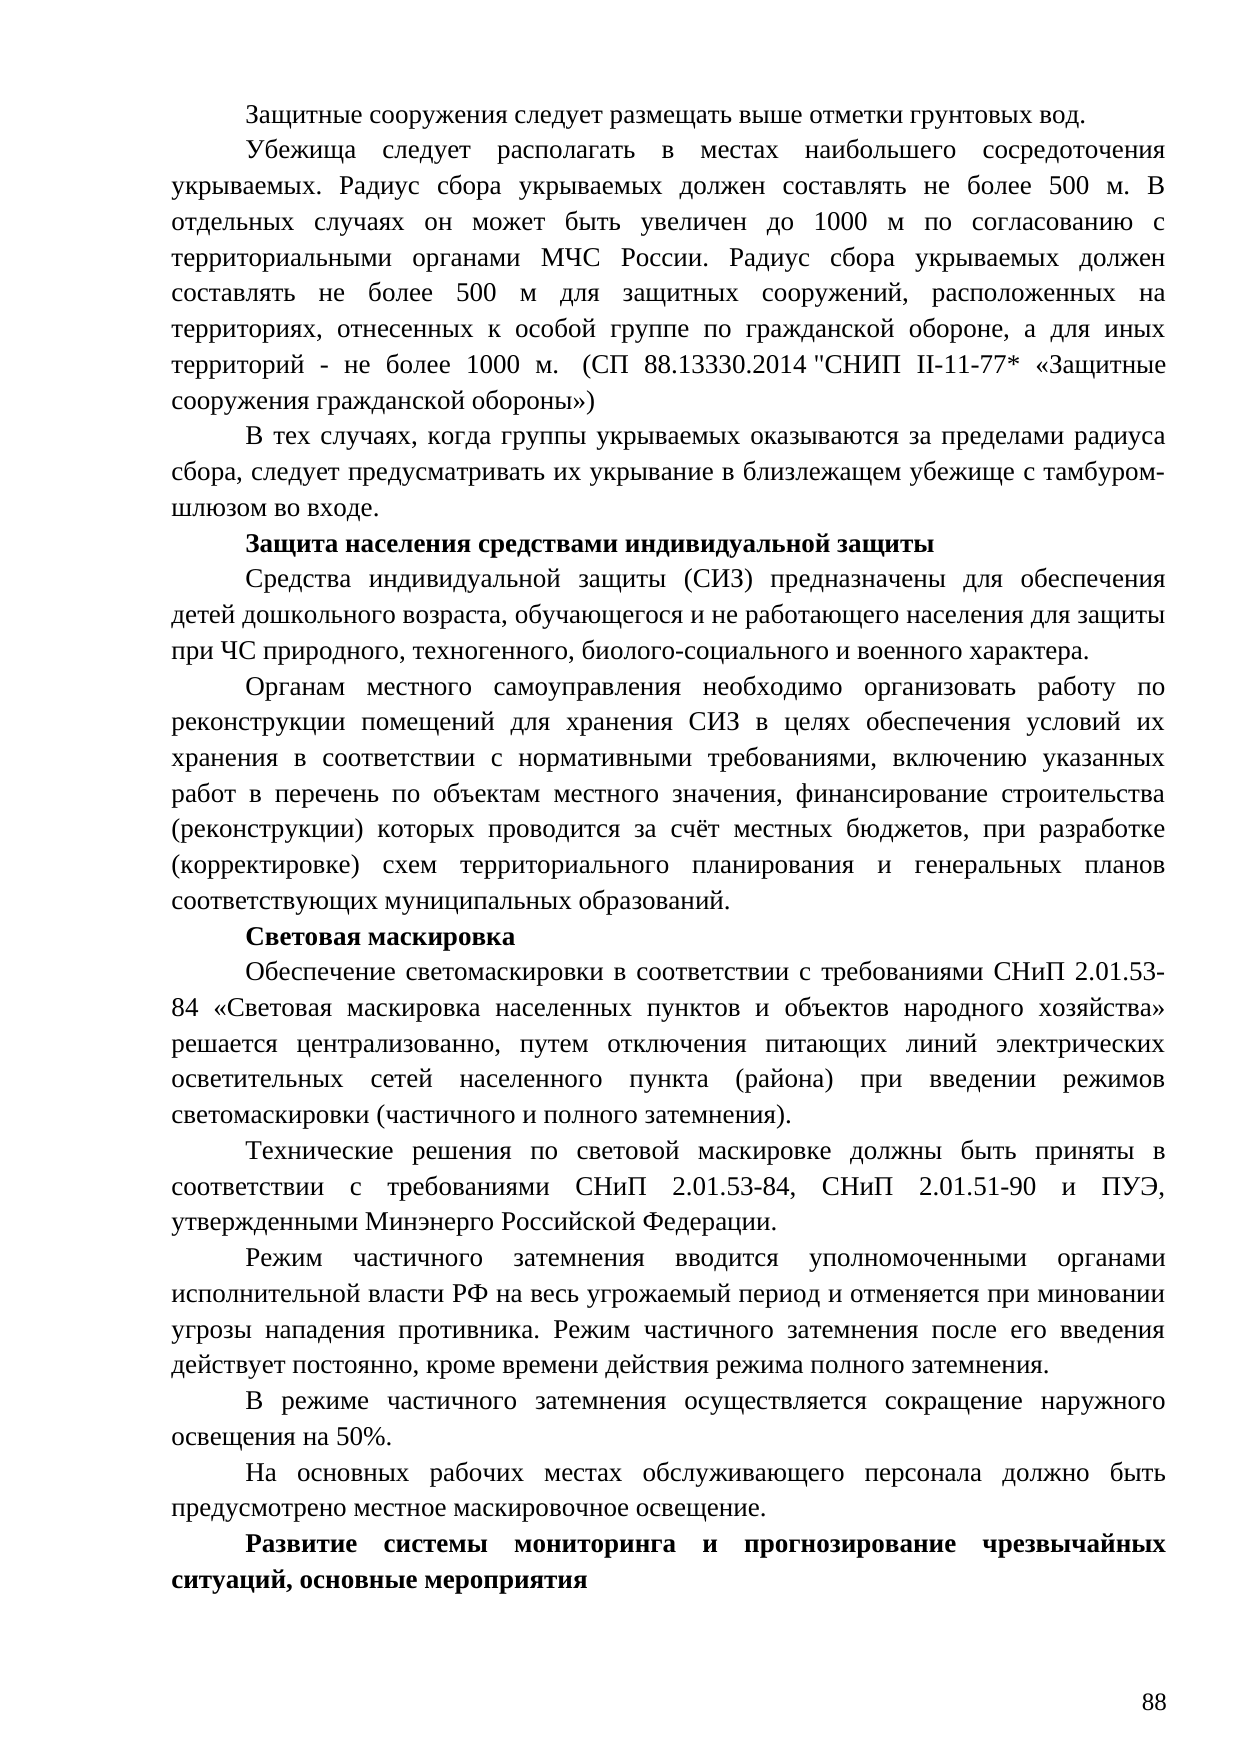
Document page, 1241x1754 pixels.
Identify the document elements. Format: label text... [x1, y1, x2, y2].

text В тех случаях, когда группы укрываемых оказываются за пределами радиуса сбора, следует предусматривать их укрывание в близлежащем убежище с тамбуром-шлюзом во входе. [171, 419, 1167, 522]
text Убежища следует располагать в местах наибольшего сосредоточения укрываемых. Радиус сбора укрываемых должен составлять не более 500 м. В отдельных случаях он может быть увеличен до 1000 м по согласованию с территориальными органами МЧС России. Радиус сбора укрываемых должен составлять не более 500 м для защитных сооружений, расположенных на территориях, отнесенных к особой группе по гражданской обороне, а для иных территорий - не более 1000 м. (СП 88.13330.2014 "СНИП II-11-77* «Защитные сооружения гражданской обороны») [171, 134, 1167, 415]
text Защитные сооружения следует размещать выше отметки грунтовых вод. [171, 98, 1167, 129]
text Обеспечение светомаскировки в соответствии с требованиями СНиП 2.01.53-84 «Световая маскировка населенных пунктов и объектов народного хозяйства» решается централизованно, путем отключения питающих линий электрических осветительных сетей населенного пункта (района) при введении режимов светомаскировки (частичного и полного затемнения). [171, 955, 1167, 1129]
text Режим частичного затемнения вводится уполномоченными органами исполнительной власти РФ на весь угрожаемый период и отменяется при миновании угрозы нападения противника. Режим частичного затемнения после его введения действует постоянно, кроме времени действия режима полного затемнения. [171, 1241, 1167, 1379]
text Органам местного самоуправления необходимо организовать работу по реконструкции помещений для хранения СИЗ в целях обеспечения условий их хранения в соответствии с нормативными требованиями, включению указанных работ в перечень по объектам местного значения, финансирование строительства (реконструкции) которых проводится за счёт местных бюджетов, при разработке (корректировке) схем территориального планирования и генеральных планов соответствующих муниципальных образований. [171, 669, 1167, 915]
text В режиме частичного затемнения осуществляется сокращение наружного освещения на 50%. [171, 1384, 1167, 1451]
text На основных рабочих местах обслуживающего персонала должно быть предусмотрено местное маскировочное освещение. [171, 1456, 1167, 1522]
text Развитие системы мониторинга и прогнозирование чрезвычайных ситуаций, основные мероприятия [171, 1527, 1167, 1594]
text Защита населения средствами индивидуальной защиты [171, 527, 1167, 558]
text Световая маскировка [171, 920, 1167, 951]
text Средства индивидуальной защиты (СИЗ) предназначены для обеспечения детей дошкольного возраста, обучающегося и не работающего населения для защиты при ЧС природного, техногенного, биолого-социального и военного характера. [171, 562, 1167, 665]
text Технические решения по световой маскировке должны быть приняты в соответствии с требованиями СНиП 2.01.53-84, СНиП 2.01.51-90 и ПУЭ, утвержденными Минэнерго Российской Федерации. [171, 1134, 1167, 1237]
